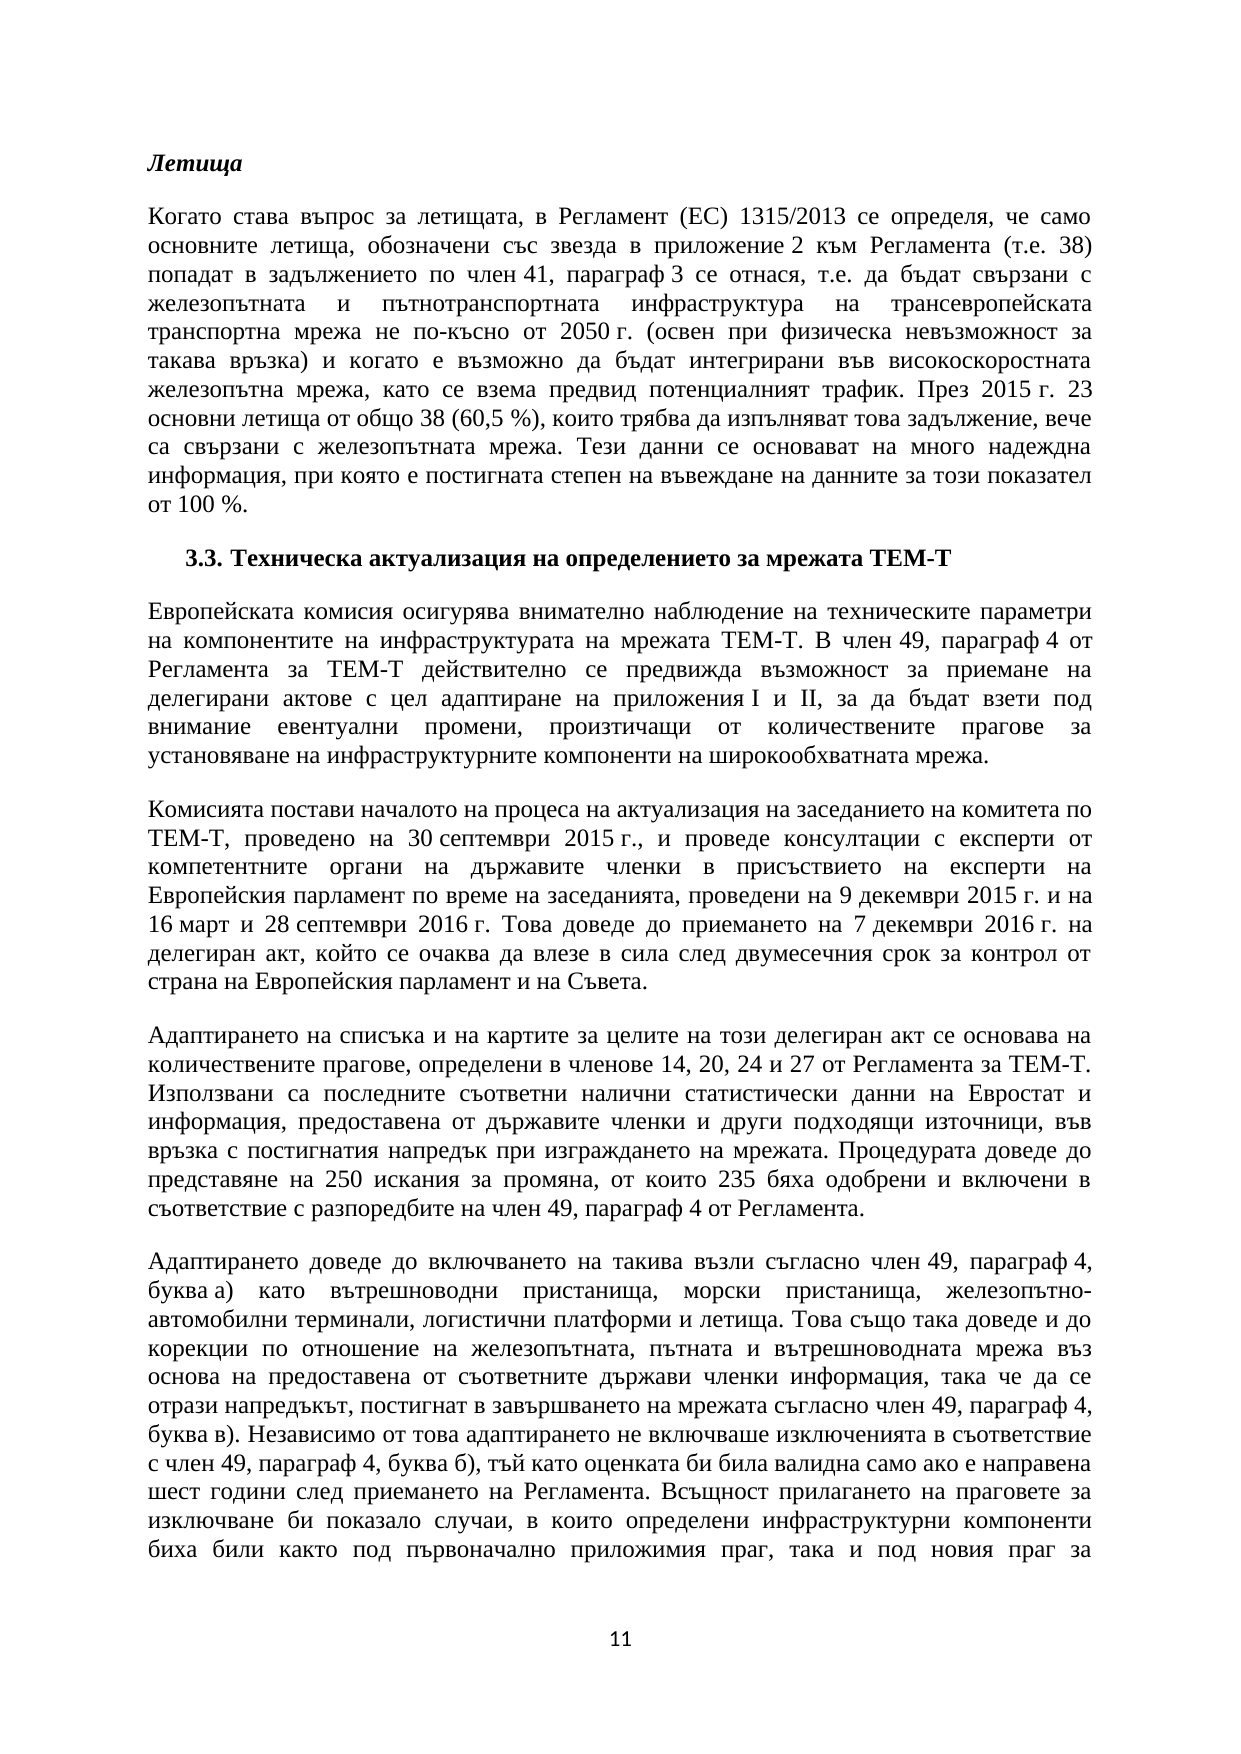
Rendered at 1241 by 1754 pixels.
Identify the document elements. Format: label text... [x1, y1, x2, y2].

text Комисията постави началото на процеса на актуализация на заседанието на комитета по ТЕМ-Т, проведено на 30 септември 2015 г., и проведе консултации с експерти от компетентните органи на държавите членки в присъствието на експерти на Европейския парламент по време на заседанията, проведени на 9 декември 2015 г. и на 16 март и 28 септември 2016 г. Това доведе до приемането на 7 декември 2016 г. на делегиран акт, който се очаква да влезе в сила след двумесечния срок за контрол от страна на Европейския парламент и на Съвета. [148, 794, 1093, 995]
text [148, 1246, 1093, 1563]
subtitle Техническа актуализация на определението за мрежата ТЕМ-Т [185, 543, 1093, 571]
text Когато става въпрос за летищата, в Регламент (ЕС) 1315/2013 се определя, че само основните летища, обозначени със звезда в приложение 2 към Регламента (т.е. 38) попадат в задължението по член 41, параграф 3 се отнася, т.е. да бъдат свързани с железопътната и пътнотранспортната инфраструктура на трансевропейската транспортна мрежа не по-късно от 2050 г. (освен при физическа невъзможност за такава връзка) и когато е възможно да бъдат интегрирани във високоскоростната железопътна мрежа, като се взема предвид потенциалният трафик. През 2015 г. 23 основни летища от общо 38 (60,5 %), които трябва да изпълняват това задължение, вече са свързани с железопътната мрежа. Тези данни се основават на много надеждна информация, при която е постигната степен на въвеждане на данните за този показател от 100 %. [148, 201, 1093, 518]
text Европейската комисия осигурява внимателно наблюдение на техническите параметри на компонентите на инфраструктурата на мрежата ТЕМ-Т. В член 49, параграф 4 от Регламента за ТЕМ-Т действително се предвижда възможност за приемане на делегирани актове с цел адаптиране на приложения I и II, за да бъдат взети под внимание евентуални промени, произтичащи от количествените прагове за установяване на инфраструктурните компоненти на широкообхватната мрежа. [148, 596, 1093, 769]
text Летища [148, 148, 1093, 176]
text Адаптирането на списъка и на картите за целите на този делегиран акт се основава на количествените прагове, определени в членове 14, 20, 24 и 27 от Регламента за ТЕМ-Т. Използвани са последните съответни налични статистически данни на Евростат и информация, предоставена от държавите членки и други подходящи източници, във връзка с постигнатия напредък при изграждането на мрежата. Процедурата доведе до представяне на 250 искания за промяна, от които 235 бяха одобрени и включени в съответствие с разпоредбите на член 49, параграф 4 от Регламента. [148, 1020, 1093, 1221]
